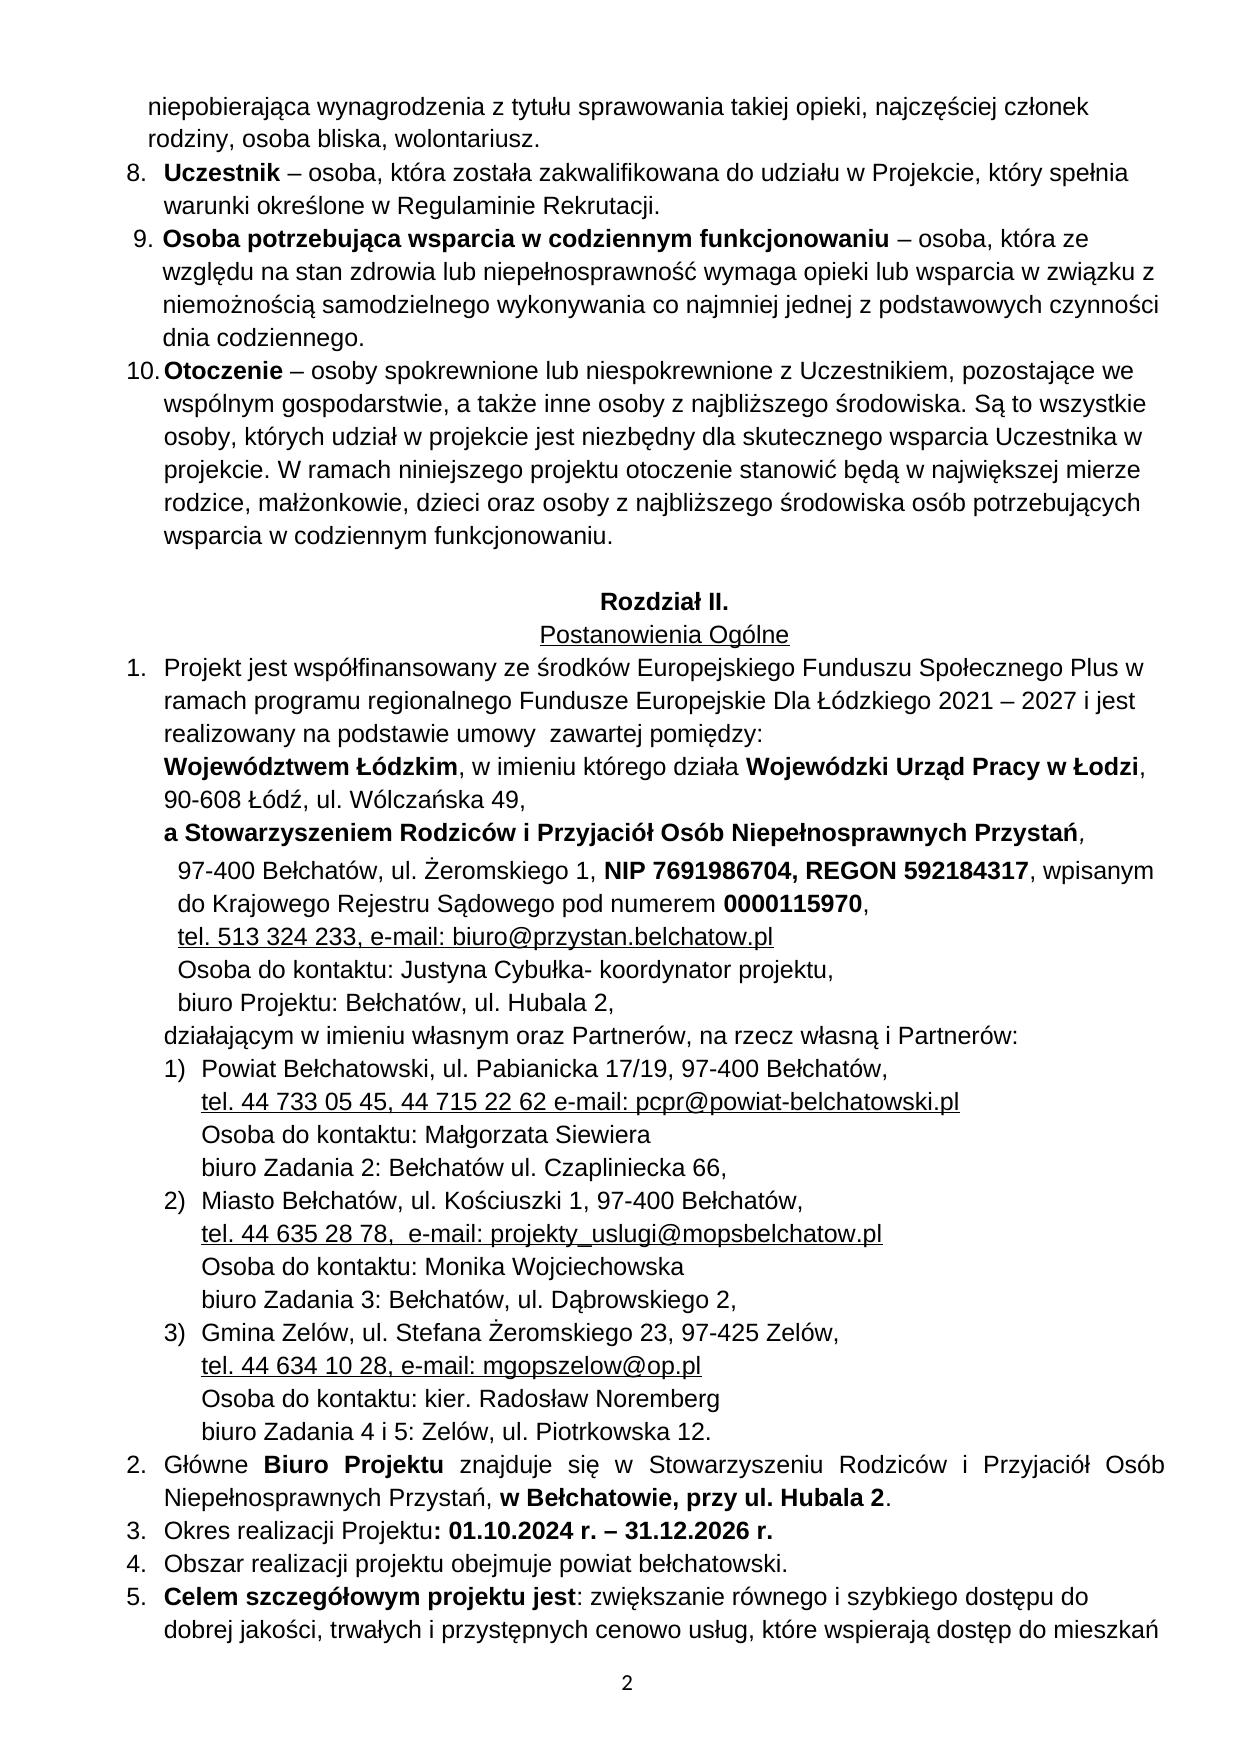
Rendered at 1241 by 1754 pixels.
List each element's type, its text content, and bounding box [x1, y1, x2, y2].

text Osoba do kontaktu: Małgorzata Siewiera [201, 1120, 1165, 1148]
list Projekt jest współfinansowany ze środków Europejskiego Funduszu Społecznego Plus w ramach programu regionalnego Fundusze Europejskie Dla Łódzkiego 2021 – 2027 i jest realizowany na podstawie umowy zawartej pomiędzy: [126, 653, 1165, 748]
text tel. 513 324 233, e-mail: biuro@przystan.belchatow.pl [177, 922, 1165, 950]
list Osoba potrzebująca wsparcia w codziennym funkcjonowaniu – osoba, która ze względu na stan zdrowia lub niepełnosprawność wymaga opieki lub wsparcia w związku z niemożnością samodzielnego wykonywania co najmniej jednej z podstawowych czynności dnia codziennego. [133, 224, 1165, 352]
text Województwem Łódzkim, w imieniu którego działa Wojewódzki Urząd Pracy w Łodzi, 90-608 Łódź, ul. Wólczańska 49, [163, 752, 1165, 814]
list Obszar realizacji projektu obejmuje powiat bełchatowski. [126, 1549, 1165, 1578]
text a Stowarzyszeniem Rodziców i Przyjaciół Osób Niepełnosprawnych Przystań, [163, 818, 1165, 847]
text tel. 44 733 05 45, 44 715 22 62 e-mail: pcpr@powiat-belchatowski.pl [201, 1087, 1165, 1116]
text biuro Zadania 2: Bełchatów ul. Czapliniecka 66, [201, 1153, 1165, 1182]
text 97-400 Bełchatów, ul. Żeromskiego 1, NIP 7691986704, REGON 592184317, wpisanym do Krajowego Rejestru Sądowego pod numerem 0000115970, [177, 856, 1165, 917]
text Rozdział II. [163, 587, 1165, 616]
text biuro Zadania 4 i 5: Zelów, ul. Piotrkowska 12. [201, 1417, 1165, 1446]
text biuro Zadania 3: Bełchatów, ul. Dąbrowskiego 2, [201, 1285, 1165, 1314]
text Osoba do kontaktu: kier. Radosław Noremberg [201, 1384, 1165, 1413]
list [126, 1582, 1165, 1644]
list Powiat Bełchatowski, ul. Pabianicka 17/19, 97-400 Bełchatów, [163, 1054, 1165, 1082]
text tel. 44 634 10 28, e-mail: mgopszelow@op.pl [201, 1351, 1165, 1380]
text działającym w imieniu własnym oraz Partnerów, na rzecz własną i Partnerów: [163, 1021, 1165, 1049]
text Osoba do kontaktu: Monika Wojciechowska [201, 1252, 1165, 1281]
list Okres realizacji Projektu: 01.10.2024 r. – 31.12.2026 r. [126, 1516, 1165, 1545]
list Uczestnik – osoba, która została zakwalifikowana do udziału w Projekcie, który spełnia warunki określone w Regulaminie Rekrutacji. [126, 158, 1165, 220]
text tel. 44 635 28 78, e-mail: projekty_uslugi@mopsbelchatow.pl [201, 1219, 1165, 1248]
list Gmina Zelów, ul. Stefana Żeromskiego 23, 97-425 Zelów, [163, 1318, 1165, 1347]
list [95, 91, 1165, 154]
list Otoczenie – osoby spokrewnione lub niespokrewnione z Uczestnikiem, pozostające we wspólnym gospodarstwie, a także inne osoby z najbliższego środowiska. Są to wszystkie osoby, których udział w projekcie jest niezbędny dla skutecznego wsparcia Uczestnika w projekcie. W ramach niniejszego projektu otoczenie stanowić będą w największej mierze rodzice, małżonkowie, dzieci oraz osoby z najbliższego środowiska osób potrzebujących wsparcia w codziennym funkcjonowaniu. [126, 356, 1165, 550]
text biuro Projektu: Bełchatów, ul. Hubala 2, [177, 988, 1165, 1016]
text Postanowienia Ogólne [163, 620, 1165, 649]
list Główne Biuro Projektu znajduje się w Stowarzyszeniu Rodziców i Przyjaciół Osób Niepełnosprawnych Przystań, w Bełchatowie, przy ul. Hubala 2. [126, 1450, 1165, 1512]
list Miasto Bełchatów, ul. Kościuszki 1, 97-400 Bełchatów, [163, 1186, 1165, 1214]
text Osoba do kontaktu: Justyna Cybułka- koordynator projektu, [177, 955, 1165, 983]
